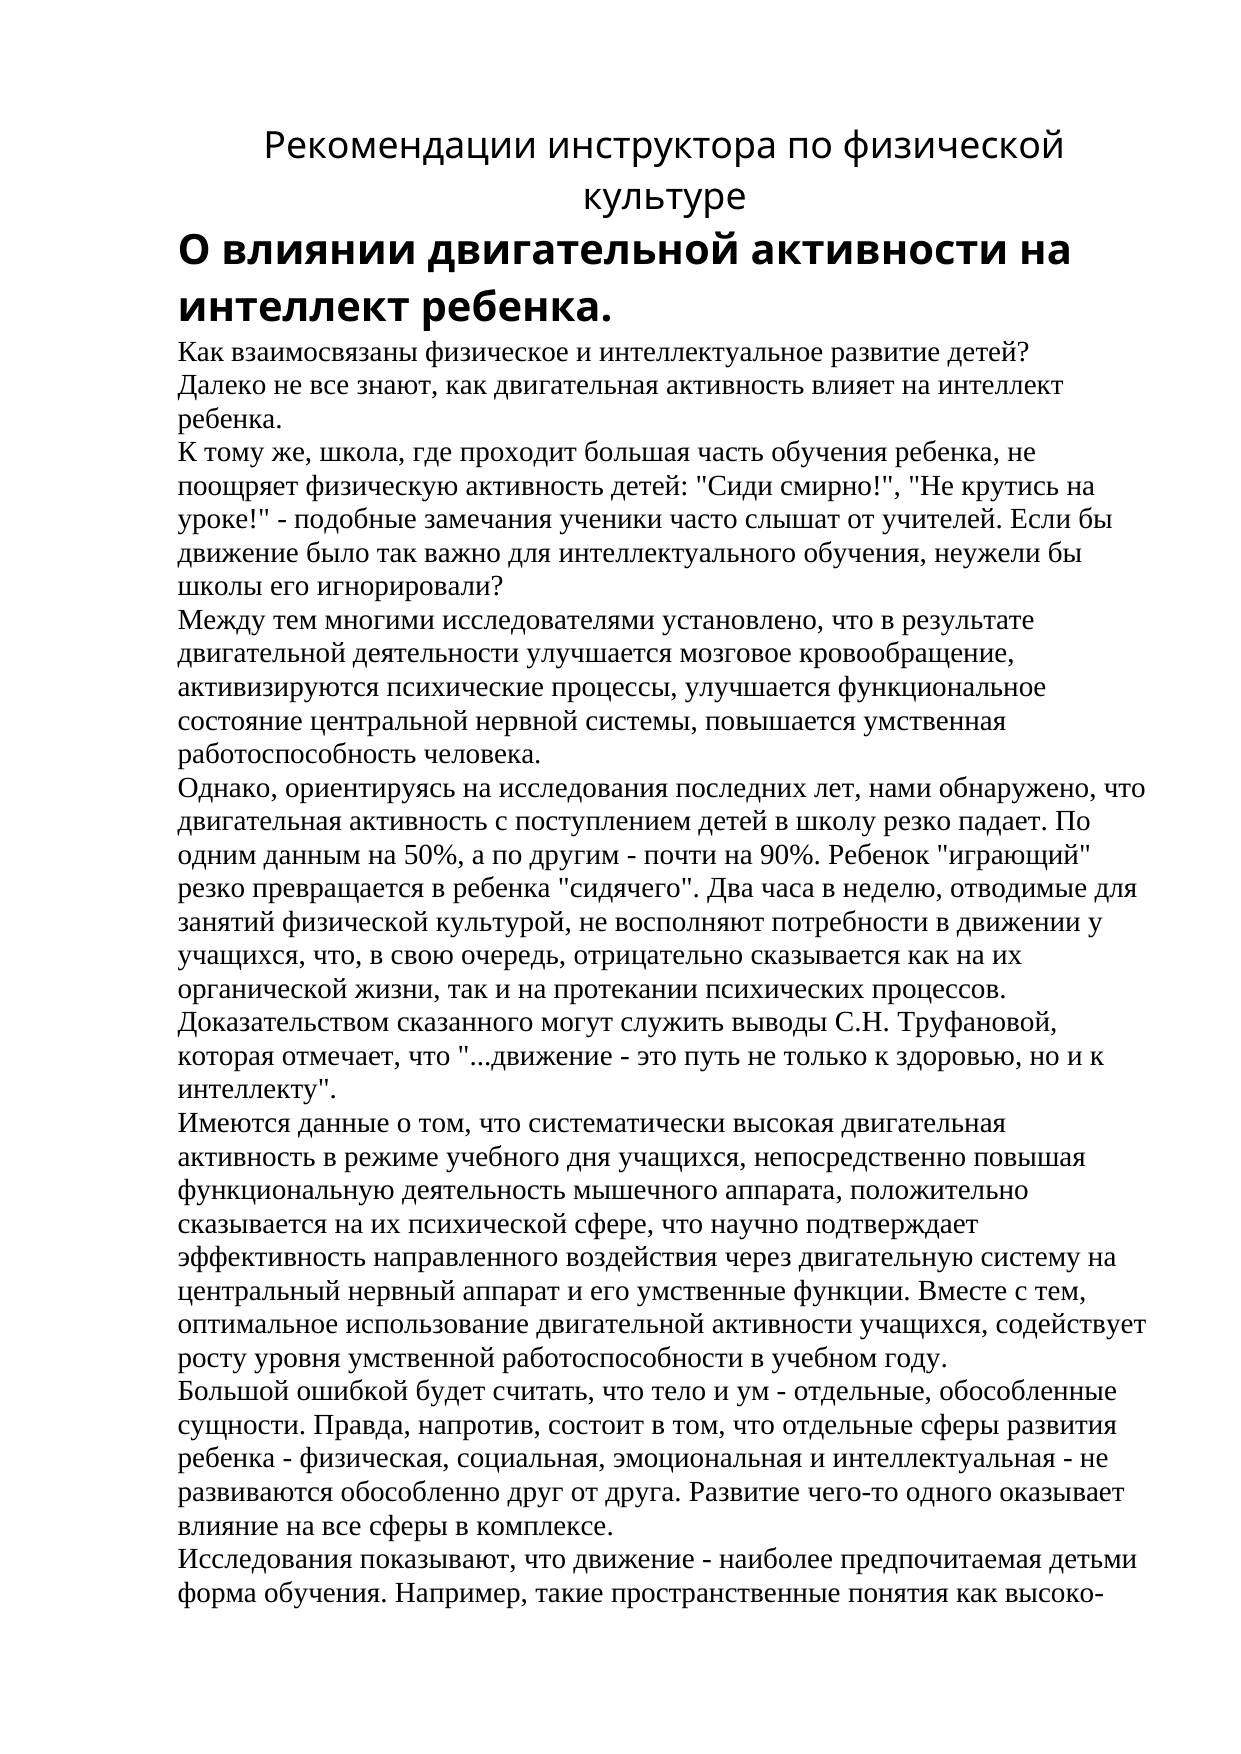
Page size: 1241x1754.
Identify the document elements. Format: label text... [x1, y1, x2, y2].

text Большой ошибкой будет считать, что тело и ум - отдельные, обособленные сущности. Правда, напротив, состоит в том, что отдельные сферы развития ребенка - физическая, социальная, эмоциональная и интеллектуальная - не развиваются обособленно друг от друга. Развитие чего-то одного оказывает влияние на все сферы в комплексе. [177, 1373, 1152, 1541]
text Между тем многими исследователями установлено, что в результате двигательной деятельности улучшается мозговое кровообращение, активизируются психические процессы, улучшается функциональное состояние центральной нервной системы, повышается умственная работоспособность человека. [177, 602, 1152, 770]
text Имеются данные о том, что систематически высокая двигательная активность в режиме учебного дня учащихся, непосредственно повышая функциональную деятельность мышечного аппарата, положительно сказывается на их психической сфере, что научно подтверждает эффективность направленного воздействия через двигательную систему на центральный нервный аппарат и его умственные функции. Вместе с тем, оптимальное использование двигательной активности учащихся, содействует росту уровня умственной работоспособности в учебном году. [177, 1105, 1152, 1373]
text К тому же, школа, где проходит большая часть обучения ребенка, не поощряет физическую активность детей: "Сиди смирно!", "Не крутись на уроке!" - подобные замечания ученики часто слышат от учителей. Если бы движение было так важно для интеллектуального обучения, неужели бы школы его игнорировали? [177, 434, 1152, 602]
text Однако, ориентируясь на исследования последних лет, нами обнаружено, что двигательная активность с поступлением детей в школу резко падает. По одним данным на 50%, а по другим - почти на 90%. Ребенок "играющий" резко превращается в ребенка "сидячего". Два часа в неделю, отводимые для занятий физической культурой, не восполняют потребности в движении у учащихся, что, в свою очередь, отрицательно сказывается как на их органической жизни, так и на протекании психических процессов. Доказательством сказанного могут служить выводы С.Н. Труфановой, которая отмечает, что "...движение - это путь не только к здоровью, но и к интеллекту". [177, 770, 1152, 1105]
text Далеко не все знают, как двигательная активность влияет на интеллект ребенка. [177, 367, 1152, 434]
text Рекомендации инструктора по физической культуре [177, 118, 1152, 220]
text О влиянии двигательной активности на интеллект ребенка. [177, 220, 1152, 334]
text Как взаимосвязаны физическое и интеллектуальное развитие детей? [177, 334, 1152, 367]
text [177, 1541, 1152, 1608]
